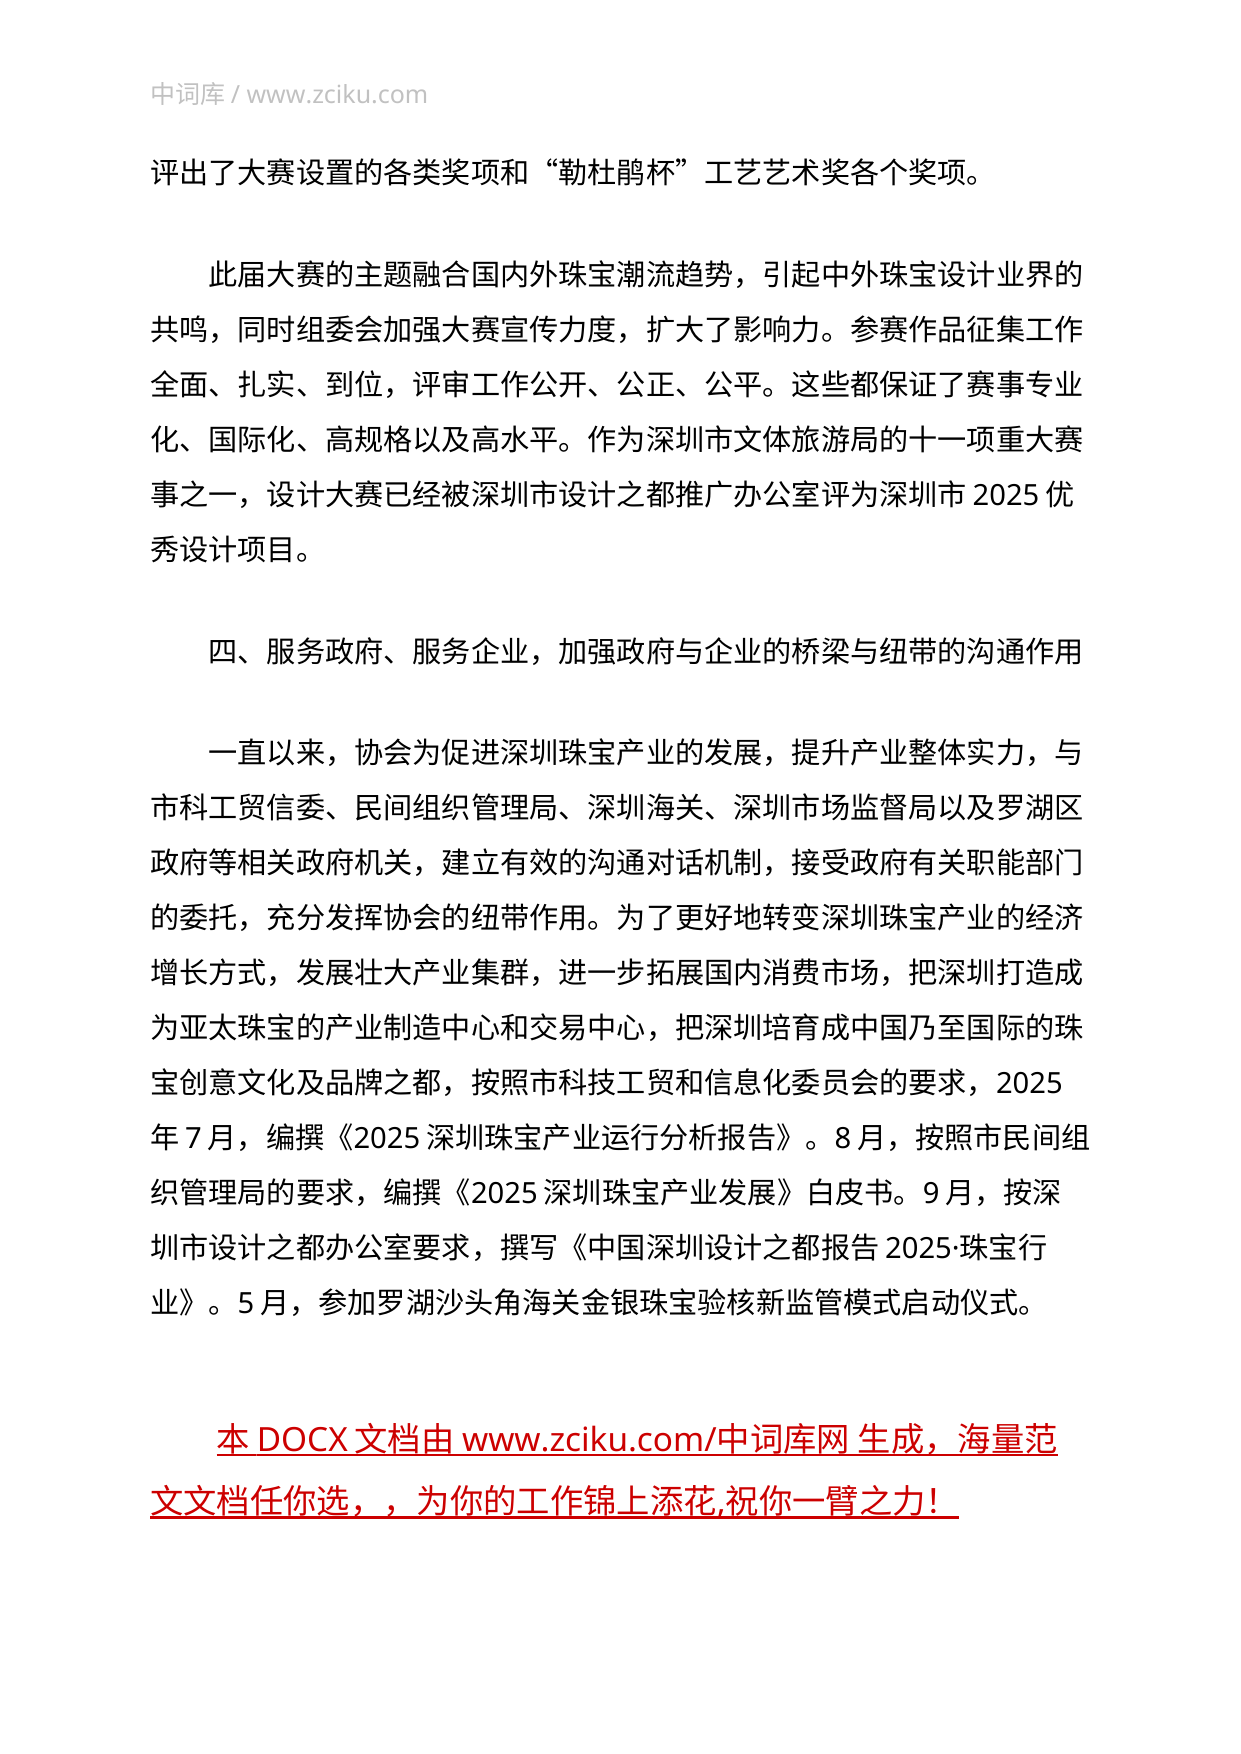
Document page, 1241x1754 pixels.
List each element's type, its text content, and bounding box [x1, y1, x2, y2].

text 本DOCX文档由 www.zciku.com/中词库网 生成，海量范文文档任你选，，为你的工作锦上添花,祝你一臂之力！ [150, 1412, 1090, 1524]
text 此届大赛的主题融合国内外珠宝潮流趋势，引起中外珠宝设计业界的共鸣，同时组委会加强大赛宣传力度，扩大了影响力。参赛作品征集工作全面、扎实、到位，评审工作公开、公正、公平。这些都保证了赛事专业化、国际化、高规格以及高水平。作为深圳市文体旅游局的十一项重大赛事之一，设计大赛已经被深圳市设计之都推广办公室评为深圳市2025优秀设计项目。 [150, 252, 1090, 569]
text 四、服务政府、服务企业，加强政府与企业的桥梁与纽带的沟通作用 [150, 628, 1090, 670]
text 一直以来，协会为促进深圳珠宝产业的发展，提升产业整体实力，与市科工贸信委、民间组织管理局、深圳海关、深圳市场监督局以及罗湖区政府等相关政府机关，建立有效的沟通对话机制，接受政府有关职能部门的委托，充分发挥协会的纽带作用。为了更好地转变深圳珠宝产业的经济增长方式，发展壮大产业集群，进一步拓展国内消费市场，把深圳打造成为亚太珠宝的产业制造中心和交易中心，把深圳培育成中国乃至国际的珠宝创意文化及品牌之都，按照市科技工贸和信息化委员会的要求，2025年7月，编撰《2025深圳珠宝产业运行分析报告》。8月，按照市民间组织管理局的要求，编撰《2025深圳珠宝产业发展》白皮书。9月，按深圳市设计之都办公室要求，撰写《中国深圳设计之都报告2025·珠宝行业》。5月，参加罗湖沙头角海关金银珠宝验核新监管模式启动仪式。 [150, 730, 1090, 1322]
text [150, 150, 1090, 192]
